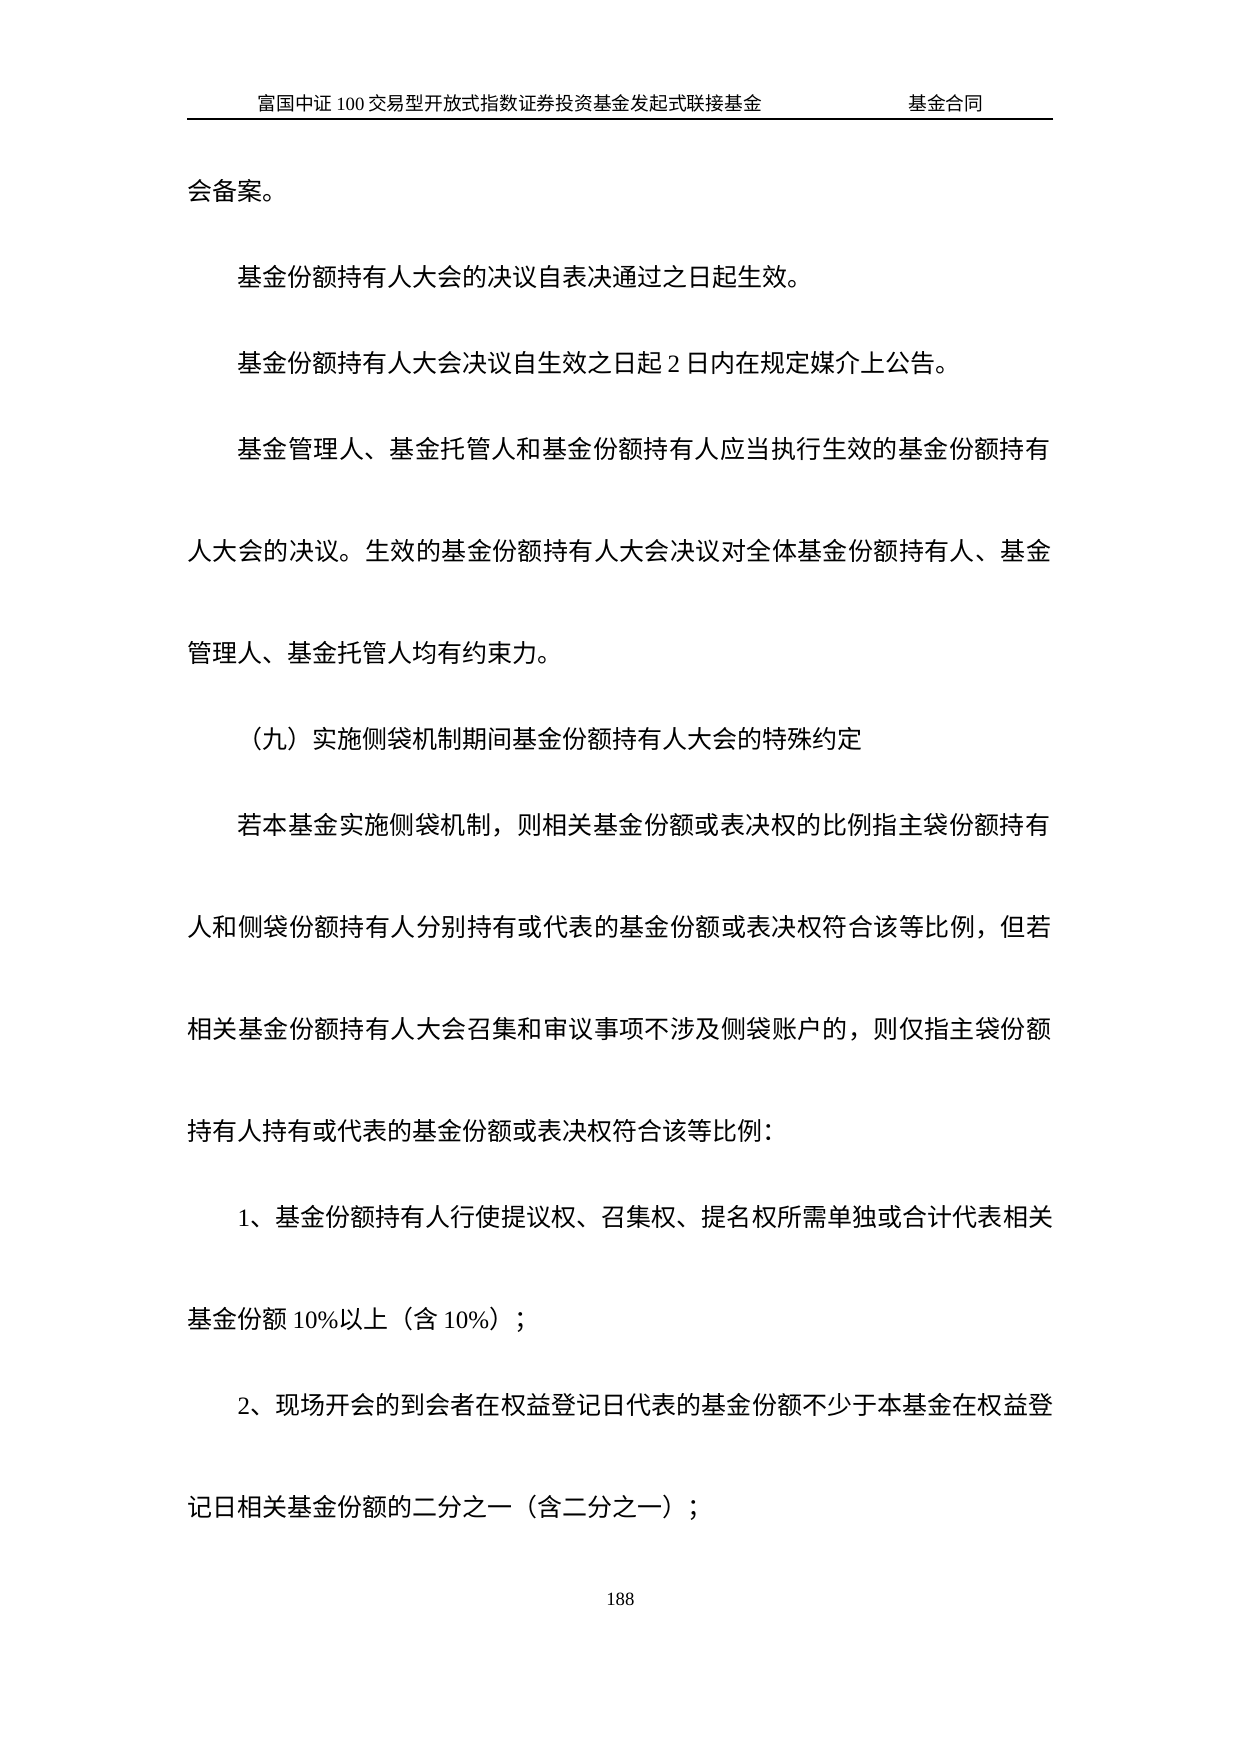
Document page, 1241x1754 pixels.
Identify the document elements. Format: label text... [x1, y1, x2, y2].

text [187, 156, 1053, 224]
text 2、现场开会的到会者在权益登记日代表的基金份额不少于本基金在权益登记日相关基金份额的二分之一（含二分之一）； [187, 1369, 1053, 1539]
text 基金份额持有人大会决议自生效之日起2日内在规定媒介上公告。 [187, 328, 1053, 396]
text 若本基金实施侧袋机制，则相关基金份额或表决权的比例指主袋份额持有人和侧袋份额持有人分别持有或代表的基金份额或表决权符合该等比例，但若相关基金份额持有人大会召集和审议事项不涉及侧袋账户的，则仅指主袋份额持有人持有或代表的基金份额或表决权符合该等比例： [187, 790, 1053, 1163]
text 基金份额持有人大会的决议自表决通过之日起生效。 [187, 242, 1053, 310]
text （九）实施侧袋机制期间基金份额持有人大会的特殊约定 [187, 704, 1053, 772]
text 1、基金份额持有人行使提议权、召集权、提名权所需单独或合计代表相关基金份额10%以上（含10%）； [187, 1181, 1053, 1351]
text 基金管理人、基金托管人和基金份额持有人应当执行生效的基金份额持有人大会的决议。生效的基金份额持有人大会决议对全体基金份额持有人、基金管理人、基金托管人均有约束力。 [187, 414, 1053, 686]
